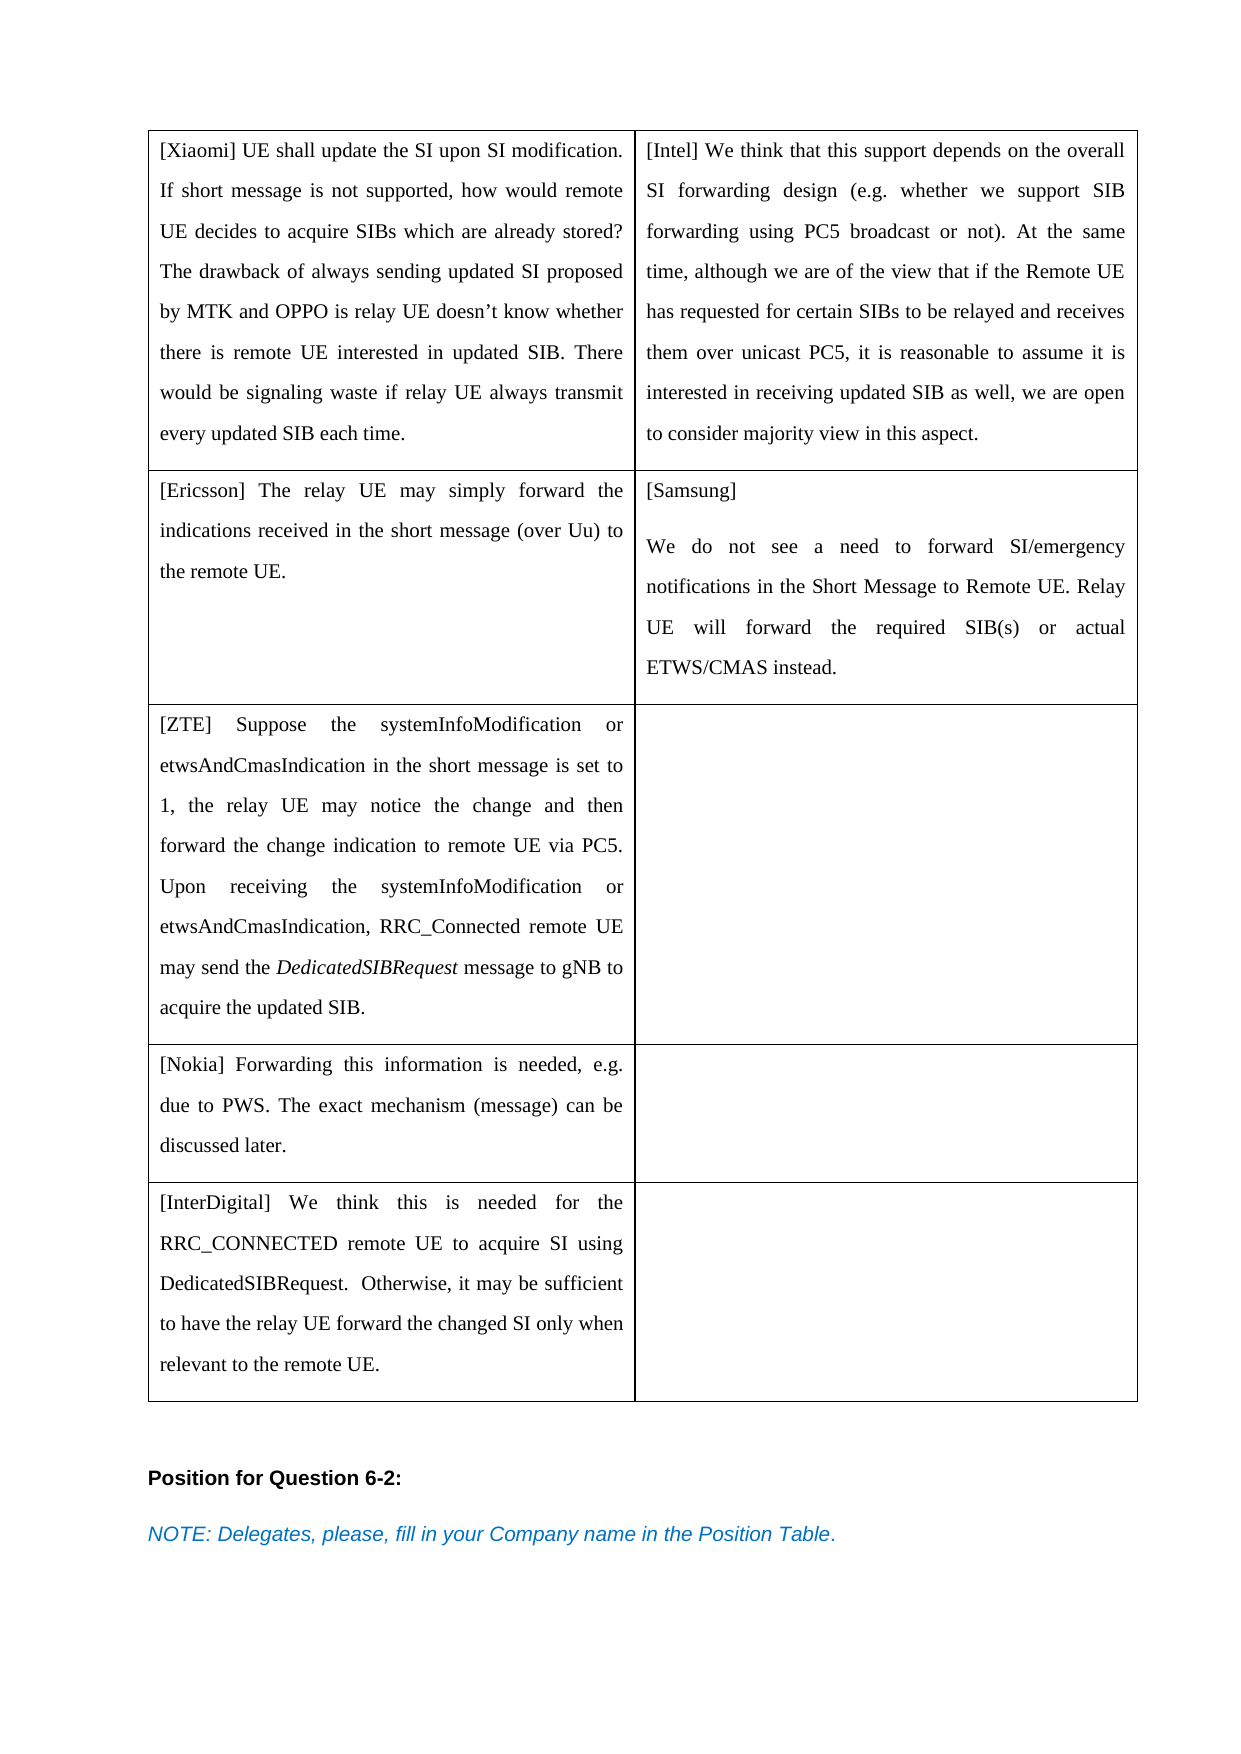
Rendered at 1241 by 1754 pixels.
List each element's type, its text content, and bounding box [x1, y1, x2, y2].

table_cell [InterDigital] We think this is needed for the RRC_CONNECTED remote UE to acquire SI using DedicatedSIBRequest. Otherwise, it may be sufficient to have the relay UE forward the changed SI only when relevant to the remote UE. [149, 1183, 634, 1401]
table_cell [Intel] We think that this support depends on the overall SI forwarding design (e.g. whether we support SIB forwarding using PC5 broadcast or not). At the same time, although we are of the view that if the Remote UE has requested for certain SIBs to be relayed and receives them over unicast PC5, it is reasonable to assume it is interested in receiving updated SIB as well, we are open to consider majority view in this aspect. [636, 131, 1137, 470]
table_cell [636, 1183, 1137, 1401]
table_cell [Nokia] Forwarding this information is needed, e.g. due to PWS. The exact mechanism (message) can be discussed later. [149, 1045, 634, 1182]
text Position for Question 6-2: [148, 1458, 1092, 1496]
table_cell [Xiaomi] UE shall update the SI upon SI modification. If short message is not supported, how would remote UE decides to acquire SIBs which are already stored? The drawback of always sending updated SI proposed by MTK and OPPO is relay UE doesn’t know whether there is remote UE interested in updated SIB. There would be signaling waste if relay UE always transmit every updated SIB each time. [149, 131, 634, 470]
table_cell [636, 705, 1137, 1044]
table_cell [ZTE] Suppose the systemInfoModification or etwsAndCmasIndication in the short message is set to 1, the relay UE may notice the change and then forward the change indication to remote UE via PC5. Upon receiving the systemInfoModification or etwsAndCmasIndication, RRC_Connected remote UE may send the DedicatedSIBRequest message to gNB to acquire the updated SIB. [149, 705, 634, 1044]
table_cell [Ericsson] The relay UE may simply forward the indications received in the short message (over Uu) to the remote UE. [149, 471, 634, 704]
table_cell [Samsung] We do not see a need to forward SI/emergency notifications in the Short Message to Remote UE. Relay UE will forward the required SIB(s) or actual ETWS/CMAS instead. [636, 471, 1137, 704]
table_cell [636, 1045, 1137, 1182]
text NOTE: Delegates, please, fill in your Company name in the Position Table. [148, 1514, 1092, 1552]
